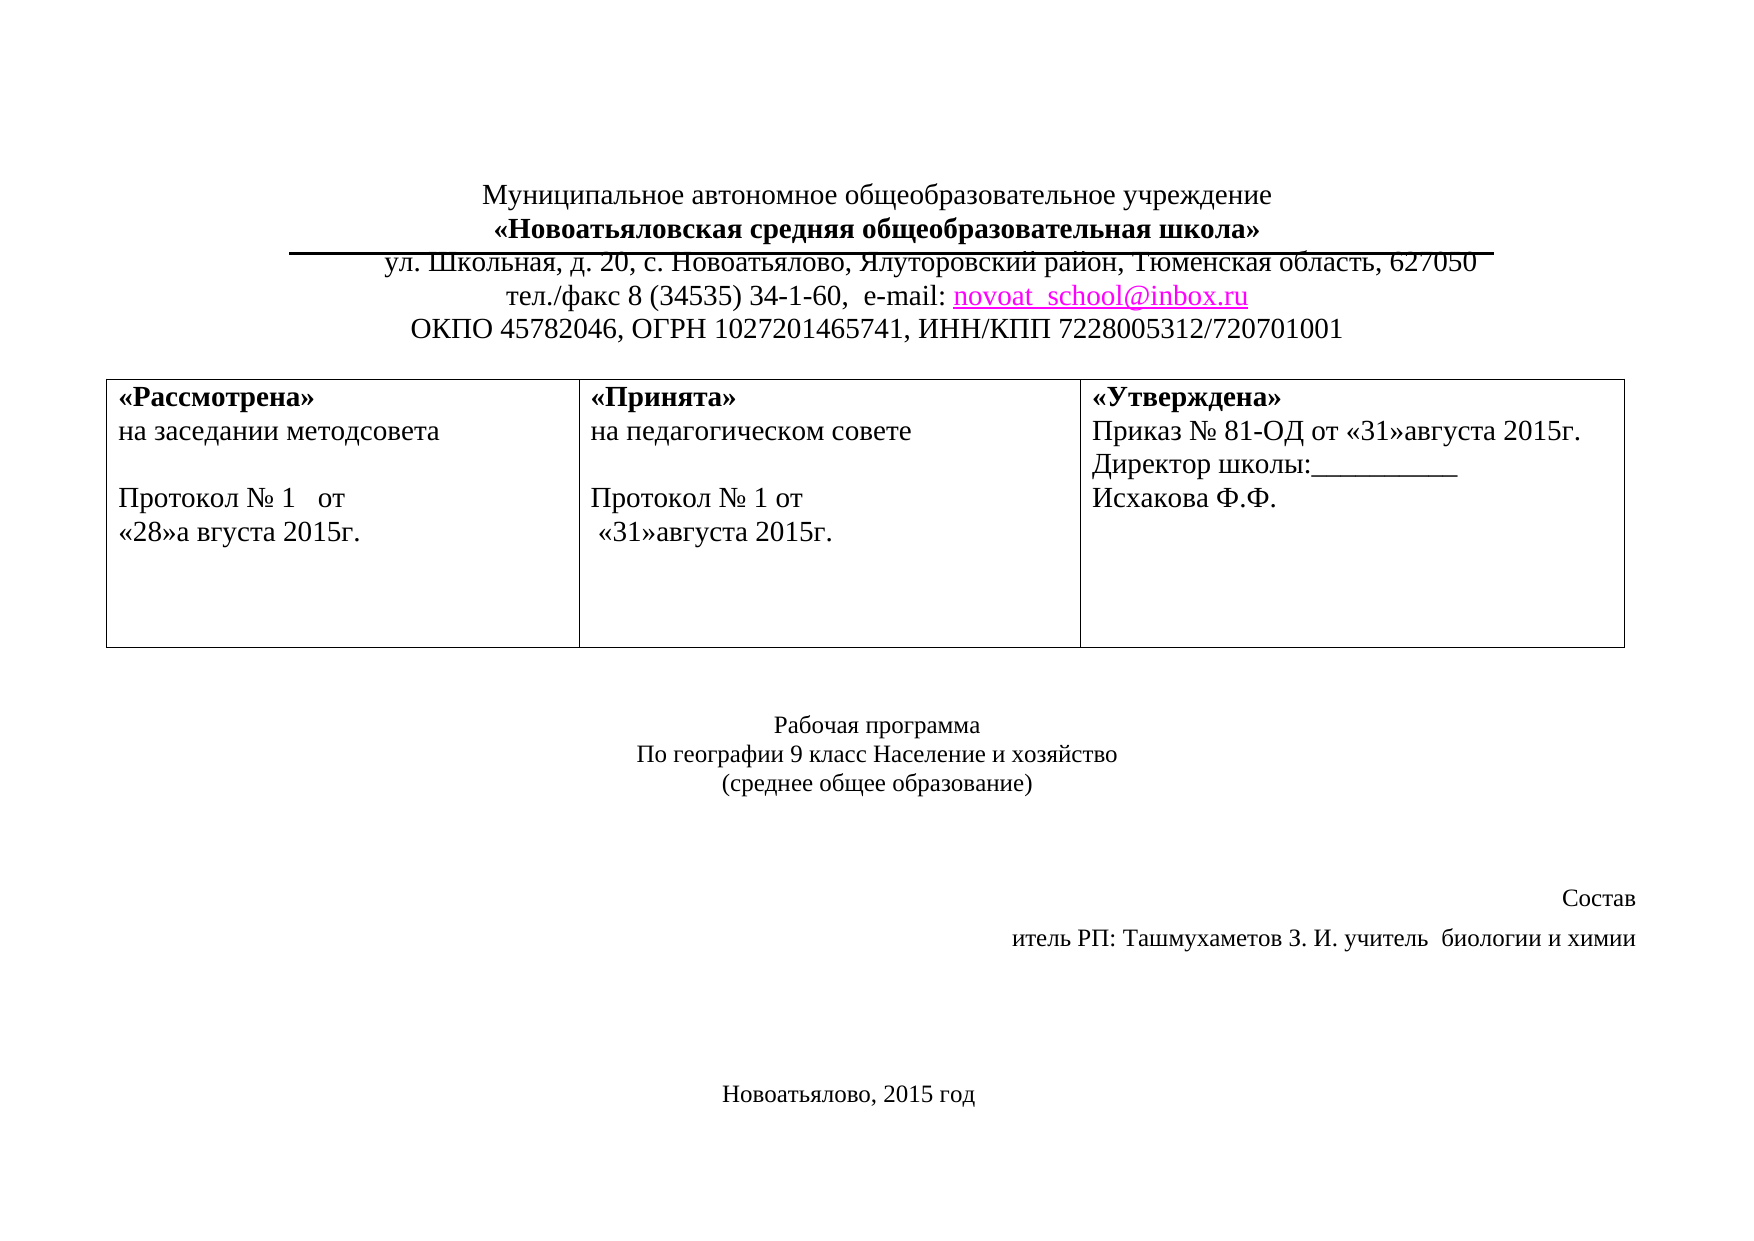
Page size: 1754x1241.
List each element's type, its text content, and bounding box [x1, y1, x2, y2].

text Новоатьялово, 2015 год [61, 1079, 1636, 1120]
text По географии 9 класс Население и хозяйство [118, 739, 1636, 768]
table_header «Рассмотрена» на заседании методсовета Протокол № 1 от «28»а вгуста 2015г. [107, 380, 579, 647]
text ОКПО 45782046, ОГРН 1027201465741, ИНН/КПП 7228005312/720701001 [118, 311, 1636, 345]
text «Новоатьяловская средняя общеобразовательная школа» [118, 211, 1636, 244]
table_header «Принята» на педагогическом совете Протокол № 1 от «31»августа 2015г. [580, 380, 1080, 647]
text Муниципальное автономное общеобразовательное учреждение [118, 177, 1636, 211]
text (среднее общее образование) [118, 768, 1636, 796]
text тел./факс 8 (34535) 34-1-60, e-mail: novoat_school@inbox.ru [118, 278, 1636, 311]
text Рабочая программа [118, 710, 1636, 739]
table_header «Утверждена» Приказ № 81-ОД от «31»августа 2015г. Директор школы:__________ Исхакова Ф.Ф. [1081, 380, 1624, 647]
text Составитель РП: Ташмухаметов З. И. учитель биологии и химии [61, 883, 1636, 964]
text ул. Школьная, д. 20, с. Новоатьялово, Ялуторовский район, Тюменская область, 627050 [118, 244, 1636, 278]
